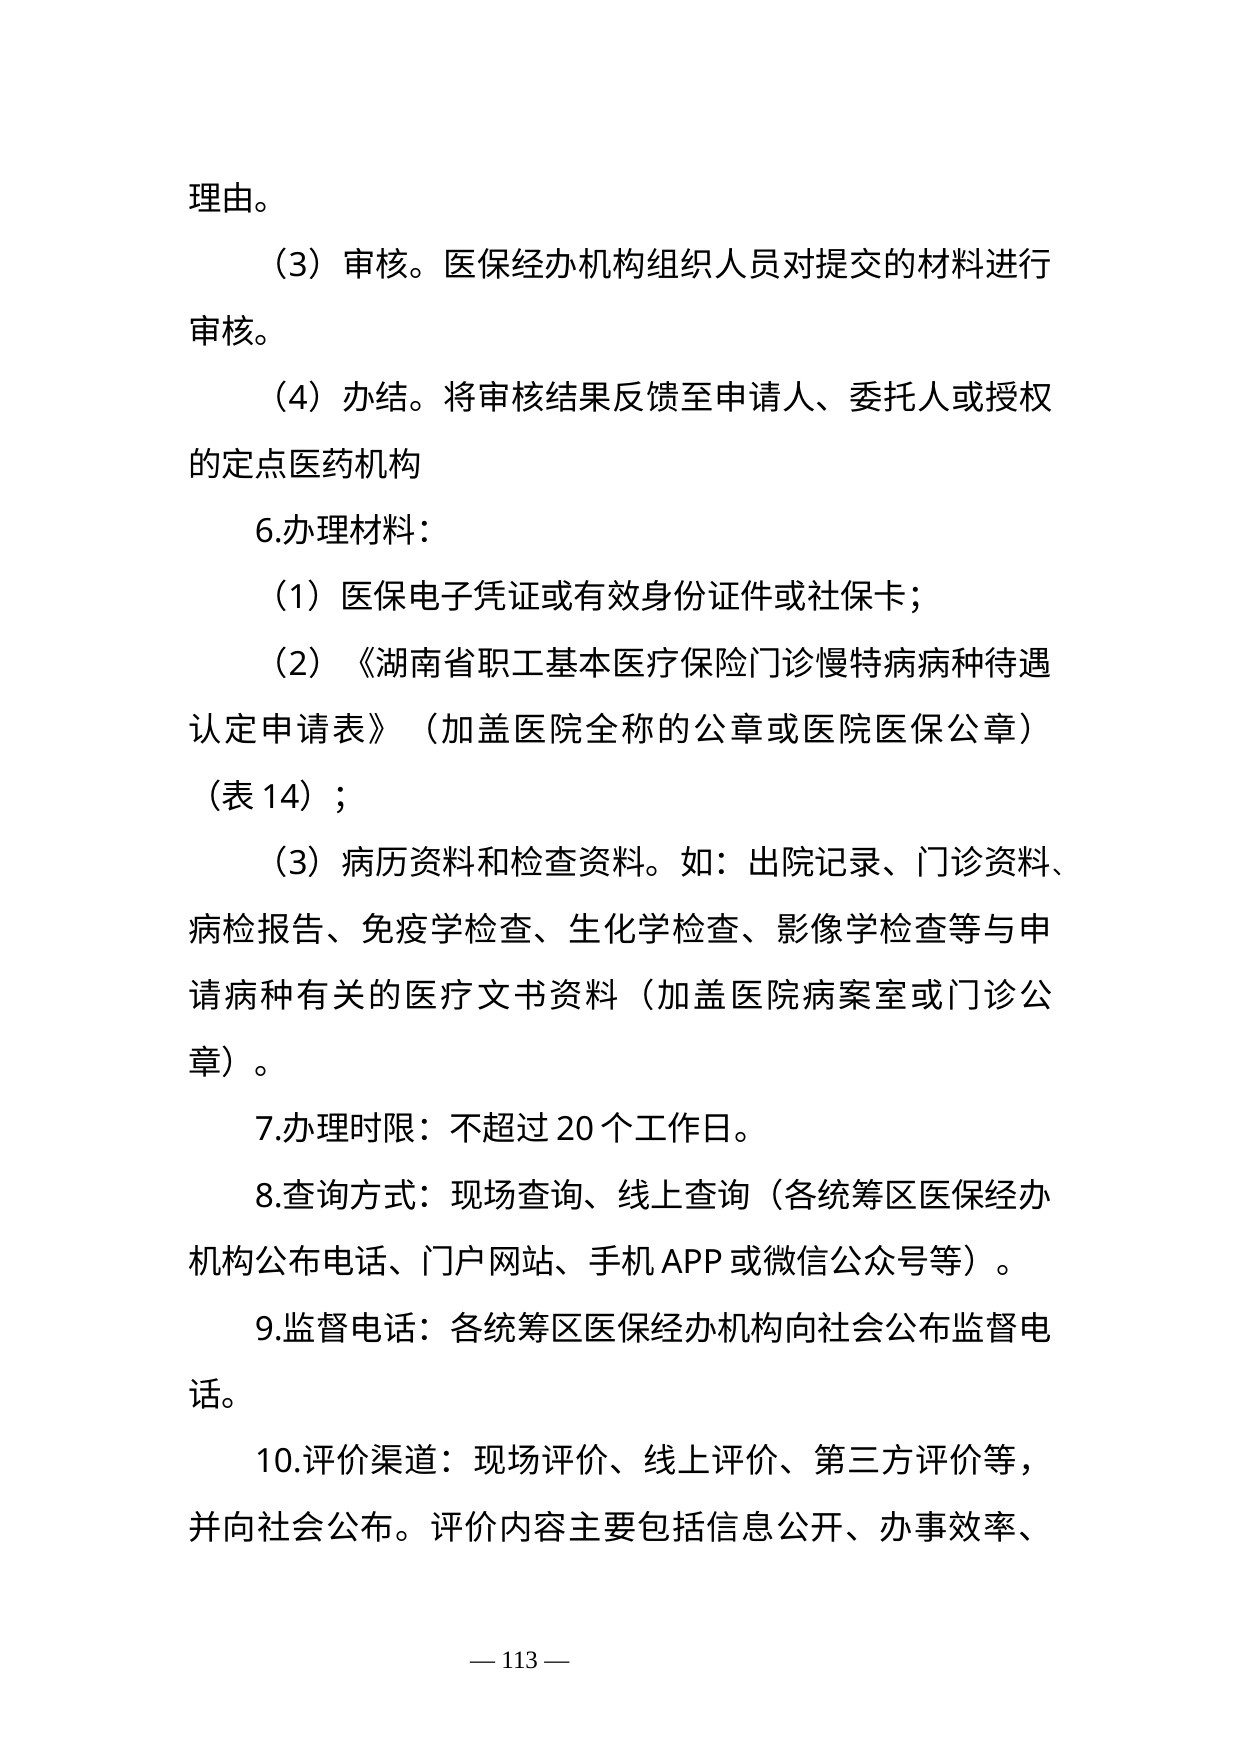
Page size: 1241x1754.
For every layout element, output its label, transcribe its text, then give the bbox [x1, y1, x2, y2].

text 8.查询方式：现场查询、线上查询（各统筹区医保经办机构公布电话、门户网站、手机APP或微信公众号等）。 [188, 1159, 1052, 1292]
text 7.办理时限：不超过20个工作日。 [188, 1093, 1052, 1159]
text （1）医保电子凭证或有效身份证件或社保卡； [188, 561, 1052, 628]
text （3）病历资料和检查资料。如：出院记录、门诊资料、病检报告、免疫学检查、生化学检查、影像学检查等与申请病种有关的医疗文书资料（加盖医院病案室或门诊公章）。 [188, 827, 1052, 1093]
text （2）《湖南省职工基本医疗保险门诊慢特病病种待遇认定申请表》（加盖医院全称的公章或医院医保公章）（表14）； [188, 628, 1052, 827]
text 9.监督电话：各统筹区医保经办机构向社会公布监督电话。 [188, 1292, 1052, 1425]
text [188, 1425, 1052, 1558]
text （3）审核。医保经办机构组织人员对提交的材料进行审核。 [188, 229, 1052, 362]
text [188, 162, 1052, 229]
text （4）办结。将审核结果反馈至申请人、委托人或授权的定点医药机构 [188, 362, 1052, 495]
text 6.办理材料： [188, 495, 1052, 561]
